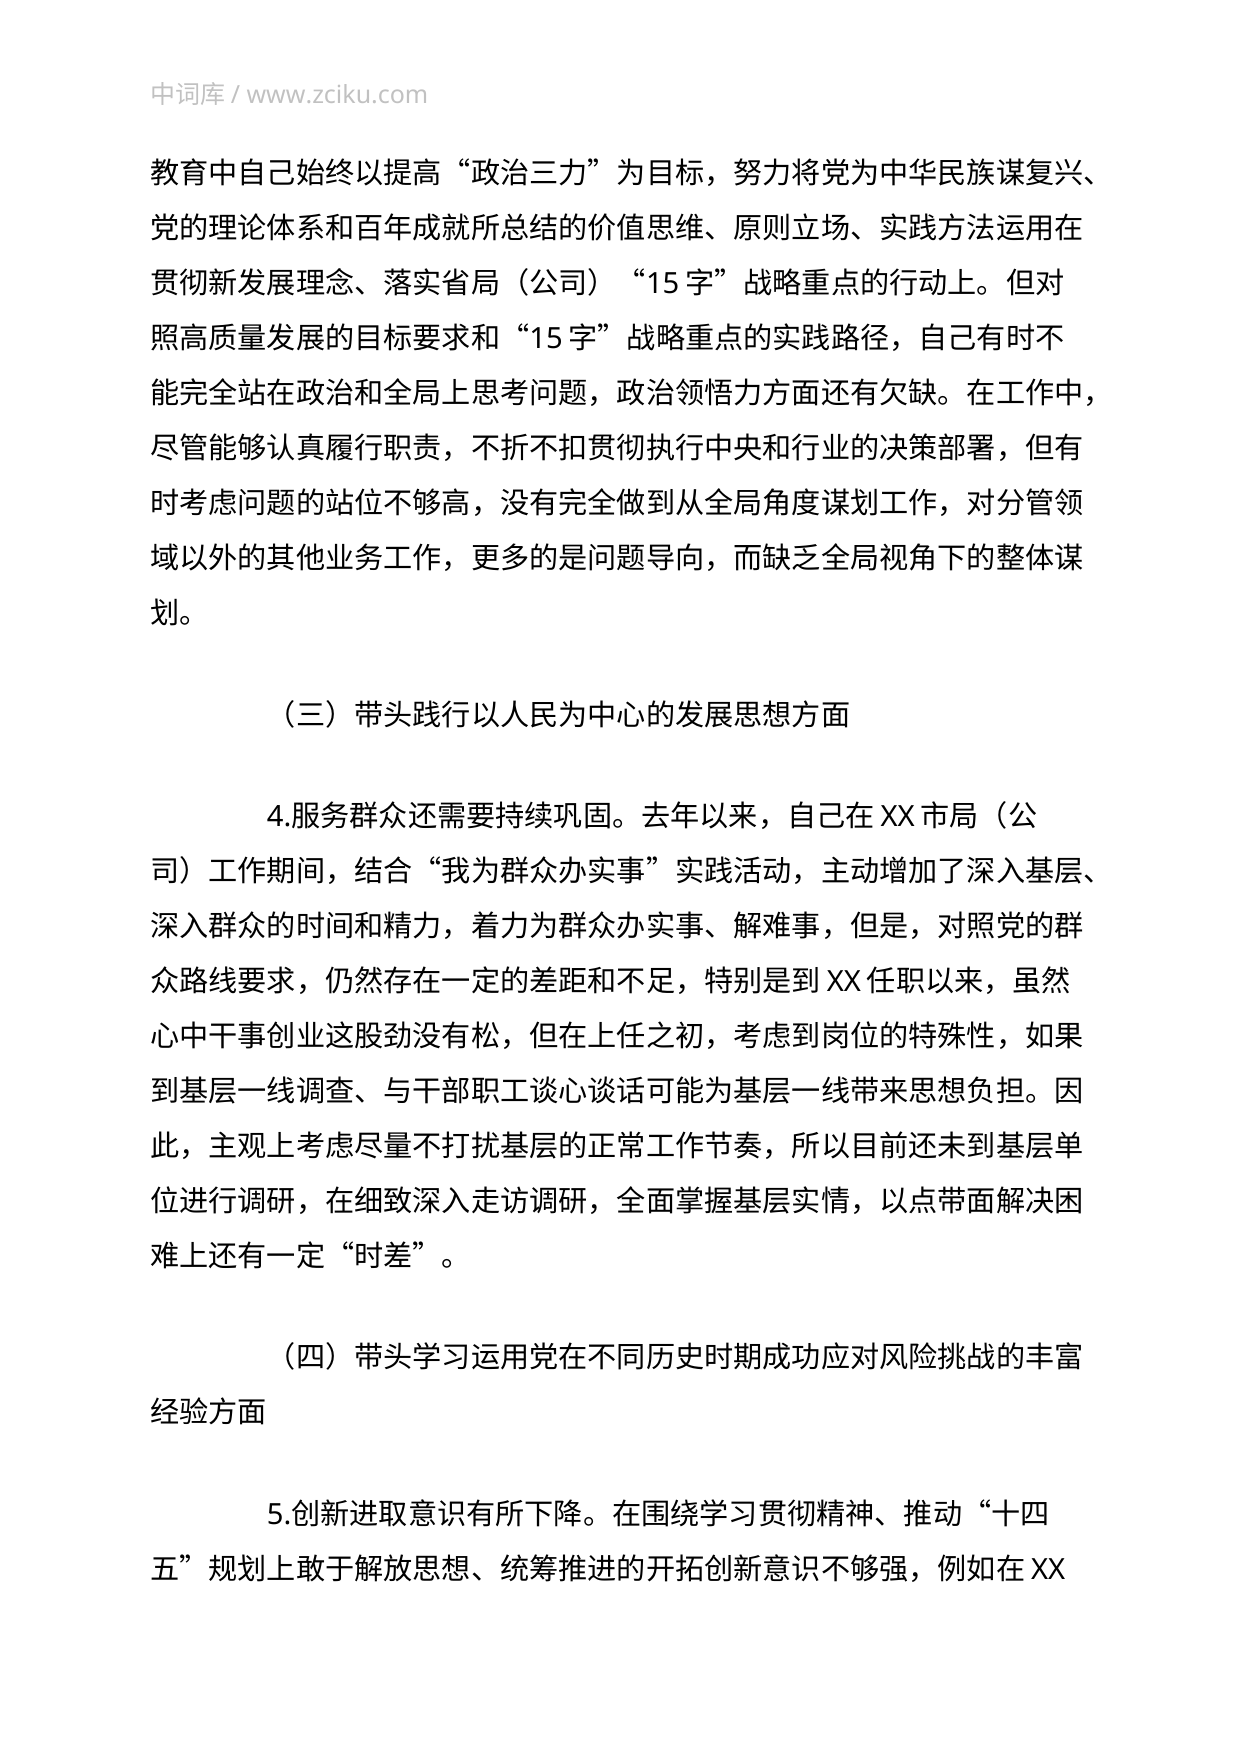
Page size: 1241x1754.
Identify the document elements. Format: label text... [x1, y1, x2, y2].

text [150, 1491, 1090, 1588]
text （三）带头践行以人民为中心的发展思想方面 [150, 691, 1090, 733]
text （四）带头学习运用党在不同历史时期成功应对风险挑战的丰富经验方面 [150, 1334, 1090, 1431]
text 4.服务群众还需要持续巩固。去年以来，自己在XX市局（公司）工作期间，结合“我为群众办实事”实践活动，主动增加了深入基层、深入群众的时间和精力，着力为群众办实事、解难事，但是，对照党的群众路线要求，仍然存在一定的差距和不足，特别是到XX任职以来，虽然心中干事创业这股劲没有松，但在上任之初，考虑到岗位的特殊性，如果到基层一线调查、与干部职工谈心谈话可能为基层一线带来思想负担。因此，主观上考虑尽量不打扰基层的正常工作节奏，所以目前还未到基层单位进行调研，在细致深入走访调研，全面掌握基层实情，以点带面解决困难上还有一定“时差”。 [150, 793, 1090, 1274]
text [150, 150, 1090, 632]
